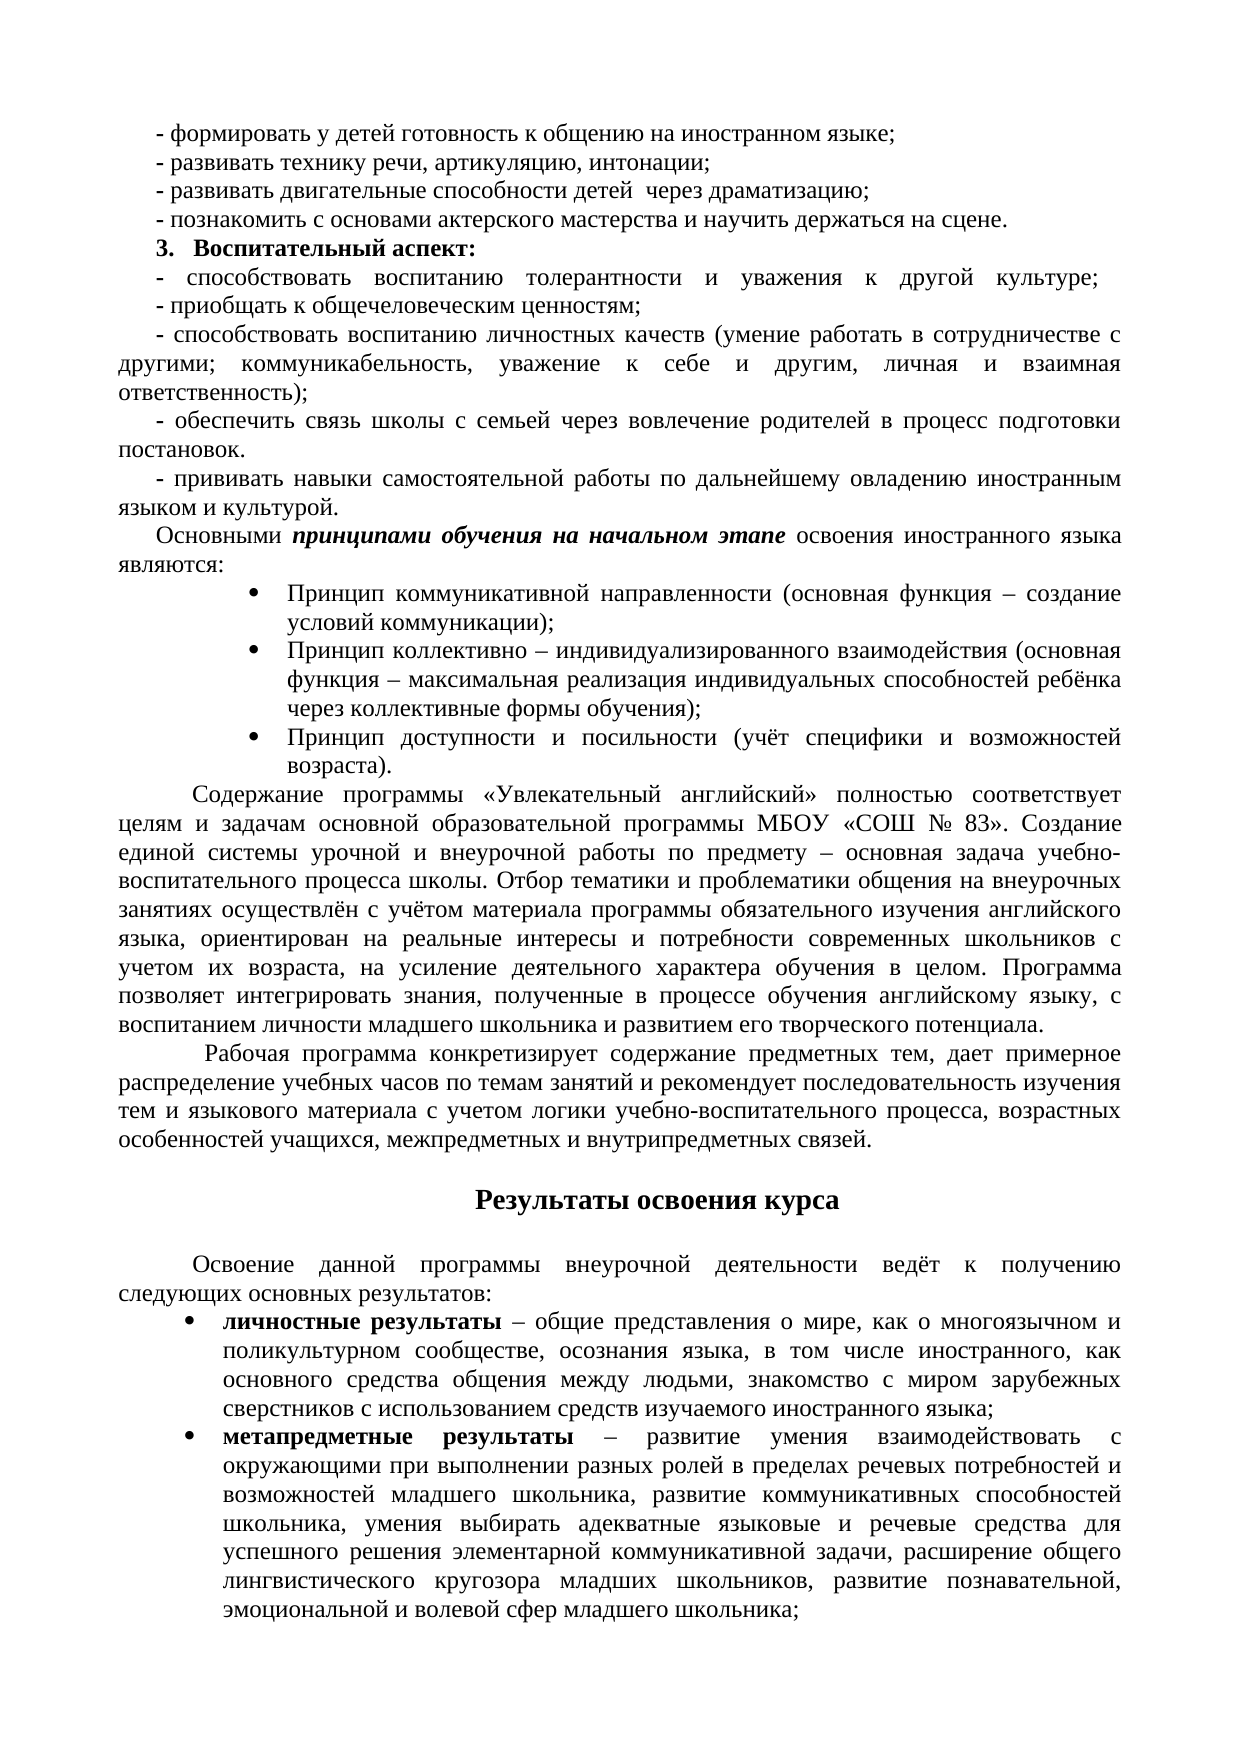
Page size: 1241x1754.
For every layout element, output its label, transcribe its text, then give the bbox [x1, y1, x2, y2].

text - способствовать воспитанию толерантности и уважения к другой культуре; - приобщать к общечеловеческим ценностям; [156, 262, 1122, 319]
text - прививать навыки самостоятельной работы по дальнейшему овладению иностранным языком и культурой. [118, 463, 1122, 521]
list - способствовать воспитанию личностных качеств (умение работать в сотрудничестве с другими; коммуникабельность, уважение к себе и другим, личная и взаимная ответственность); [118, 319, 1122, 406]
text Рабочая программа конкретизирует содержание предметных тем, дает примерное распределение учебных часов по темам занятий и рекомендует последовательность изучения тем и языкового материала с учетом логики учебно-воспитательного процесса, возрастных особенностей учащихся, межпредметных и внутрипредметных связей. [118, 1038, 1122, 1153]
text Освоение данной программы внеурочной деятельности ведёт к получению следующих основных результатов: [118, 1249, 1122, 1306]
text - развивать двигательные способности детей через драматизацию; [118, 176, 1122, 204]
list Принцип коммуникативной направленности (основная функция – создание условий коммуникации); [249, 578, 1122, 636]
list Принцип коллективно – индивидуализированного взаимодействия (основная функция – максимальная реализация индивидуальных способностей ребёнка через коллективные формы обучения); [249, 636, 1122, 722]
text - познакомить с основами актерского мастерства и научить держаться на сцене. [118, 204, 1122, 233]
text Основными принципами обучения на начальном этапе освоения иностранного языка являются: [118, 521, 1122, 578]
list Принцип доступности и посильности (учёт специфики и возможностей возраста). [249, 722, 1122, 779]
text - развивать технику речи, артикуляцию, интонации; [118, 147, 1122, 176]
text - формировать у детей готовность к общению на иностранном языке; [118, 118, 1122, 147]
list метапредметные результаты – развитие умения взаимодействовать с окружающими при выполнении разных ролей в пределах речевых потребностей и возможностей младшего школьника, развитие коммуникативных способностей школьника, умения выбирать адекватные языковые и речевые средства для успешного решения элементарной коммуникативной задачи, расширение общего лингвистического кругозора младших школьников, развитие познавательной, эмоциональной и волевой сфер младшего школьника; [185, 1421, 1122, 1623]
list личностные результаты – общие представления о мире, как о многоязычном и поликультурном сообществе, осознания языка, в том числе иностранного, как основного средства общения между людьми, знакомство с миром зарубежных сверстников с использованием средств изучаемого иностранного языка; [185, 1306, 1122, 1421]
text - обеспечить связь школы с семьей через вовлечение родителей в процесс подготовки постановок. [118, 406, 1122, 463]
text Результаты освоения курса [118, 1182, 1122, 1215]
text Содержание программы «Увлекательный английский» полностью соответствует целям и задачам основной образовательной программы МБОУ «СОШ № 83». Создание единой системы урочной и внеурочной работы по предмету – основная задача учебно-воспитательного процесса школы. Отбор тематики и проблематики общения на внеурочных занятиях осуществлён с учётом материала программы обязательного изучения английского языка, ориентирован на реальные интересы и потребности современных школьников с учетом их возраста, на усиление деятельного характера обучения в целом. Программа позволяет интегрировать знания, полученные в процессе обучения английскому языку, с воспитанием личности младшего школьника и развитием его творческого потенциала. [118, 779, 1122, 1038]
list Воспитательный аспект: [156, 233, 1122, 262]
